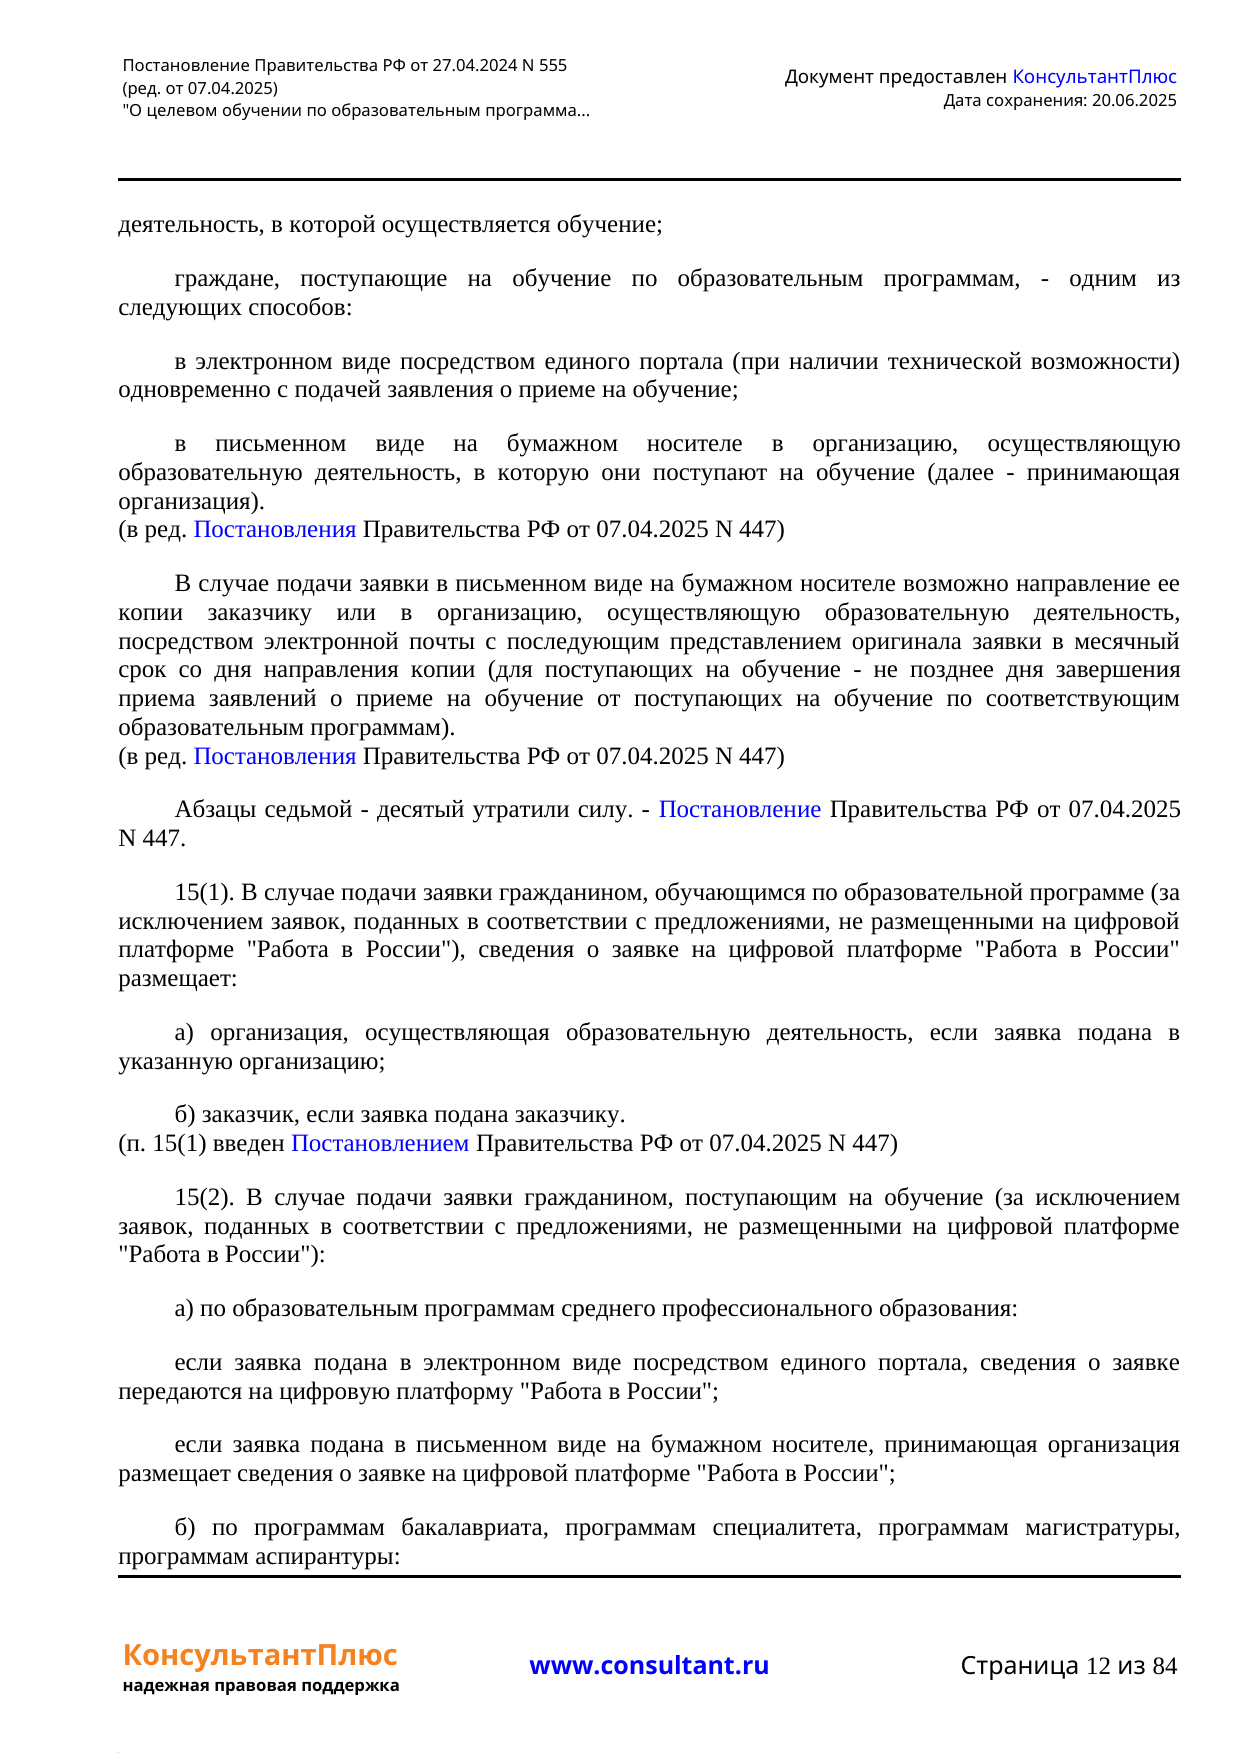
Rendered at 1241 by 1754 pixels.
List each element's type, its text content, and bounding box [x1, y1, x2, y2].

text граждане, поступающие на обучение по образовательным программам, - одним из следующих способов: [118, 263, 1181, 321]
text 15(2). В случае подачи заявки гражданином, поступающим на обучение (за исключением заявок, поданных в соответствии с предложениями, не размещенными на цифровой платформе "Работа в России"): [118, 1182, 1181, 1268]
text б) заказчик, если заявка подана заказчику. [118, 1099, 1181, 1128]
text 15(1). В случае подачи заявки гражданином, обучающимся по образовательной программе (за исключением заявок, поданных в соответствии с предложениями, не размещенными на цифровой платформе "Работа в России"), сведения о заявке на цифровой платформе "Работа в России" размещает: [118, 877, 1181, 992]
text если заявка подана в электронном виде посредством единого портала, сведения о заявке передаются на цифровую платформу "Работа в России"; [118, 1347, 1181, 1404]
text В случае подачи заявки в письменном виде на бумажном носителе возможно направление ее копии заказчику или в организацию, осуществляющую образовательную деятельность, посредством электронной почты с последующим представлением оригинала заявки в месячный срок со дня направления копии (для поступающих на обучение - не позднее дня завершения приема заявлений о приеме на обучение от поступающих на обучение по соответствующим образовательным программам). [118, 568, 1181, 741]
text в электронном виде посредством единого портала (при наличии технической возможности) одновременно с подачей заявления о приеме на обучение; [118, 346, 1181, 403]
text если заявка подана в письменном виде на бумажном носителе, принимающая организация размещает сведения о заявке на цифровой платформе "Работа в России"; [118, 1429, 1181, 1487]
text Абзацы седьмой - десятый утратили силу. - Постановление Правительства РФ от 07.04.2025 N 447. [118, 794, 1181, 852]
text в письменном виде на бумажном носителе в организацию, осуществляющую образовательную деятельность, в которую они поступают на обучение (далее - принимающая организация). [118, 428, 1181, 514]
text а) организация, осуществляющая образовательную деятельность, если заявка подана в указанную организацию; [118, 1017, 1181, 1074]
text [118, 209, 1181, 238]
text (в ред. Постановления Правительства РФ от 07.04.2025 N 447) [118, 514, 1181, 543]
text б) по программам бакалавриата, программам специалитета, программам магистратуры, программам аспирантуры: [118, 1512, 1181, 1569]
text (в ред. Постановления Правительства РФ от 07.04.2025 N 447) [118, 741, 1181, 769]
text (п. 15(1) введен Постановлением Правительства РФ от 07.04.2025 N 447) [118, 1128, 1181, 1157]
text а) по образовательным программам среднего профессионального образования: [118, 1293, 1181, 1322]
